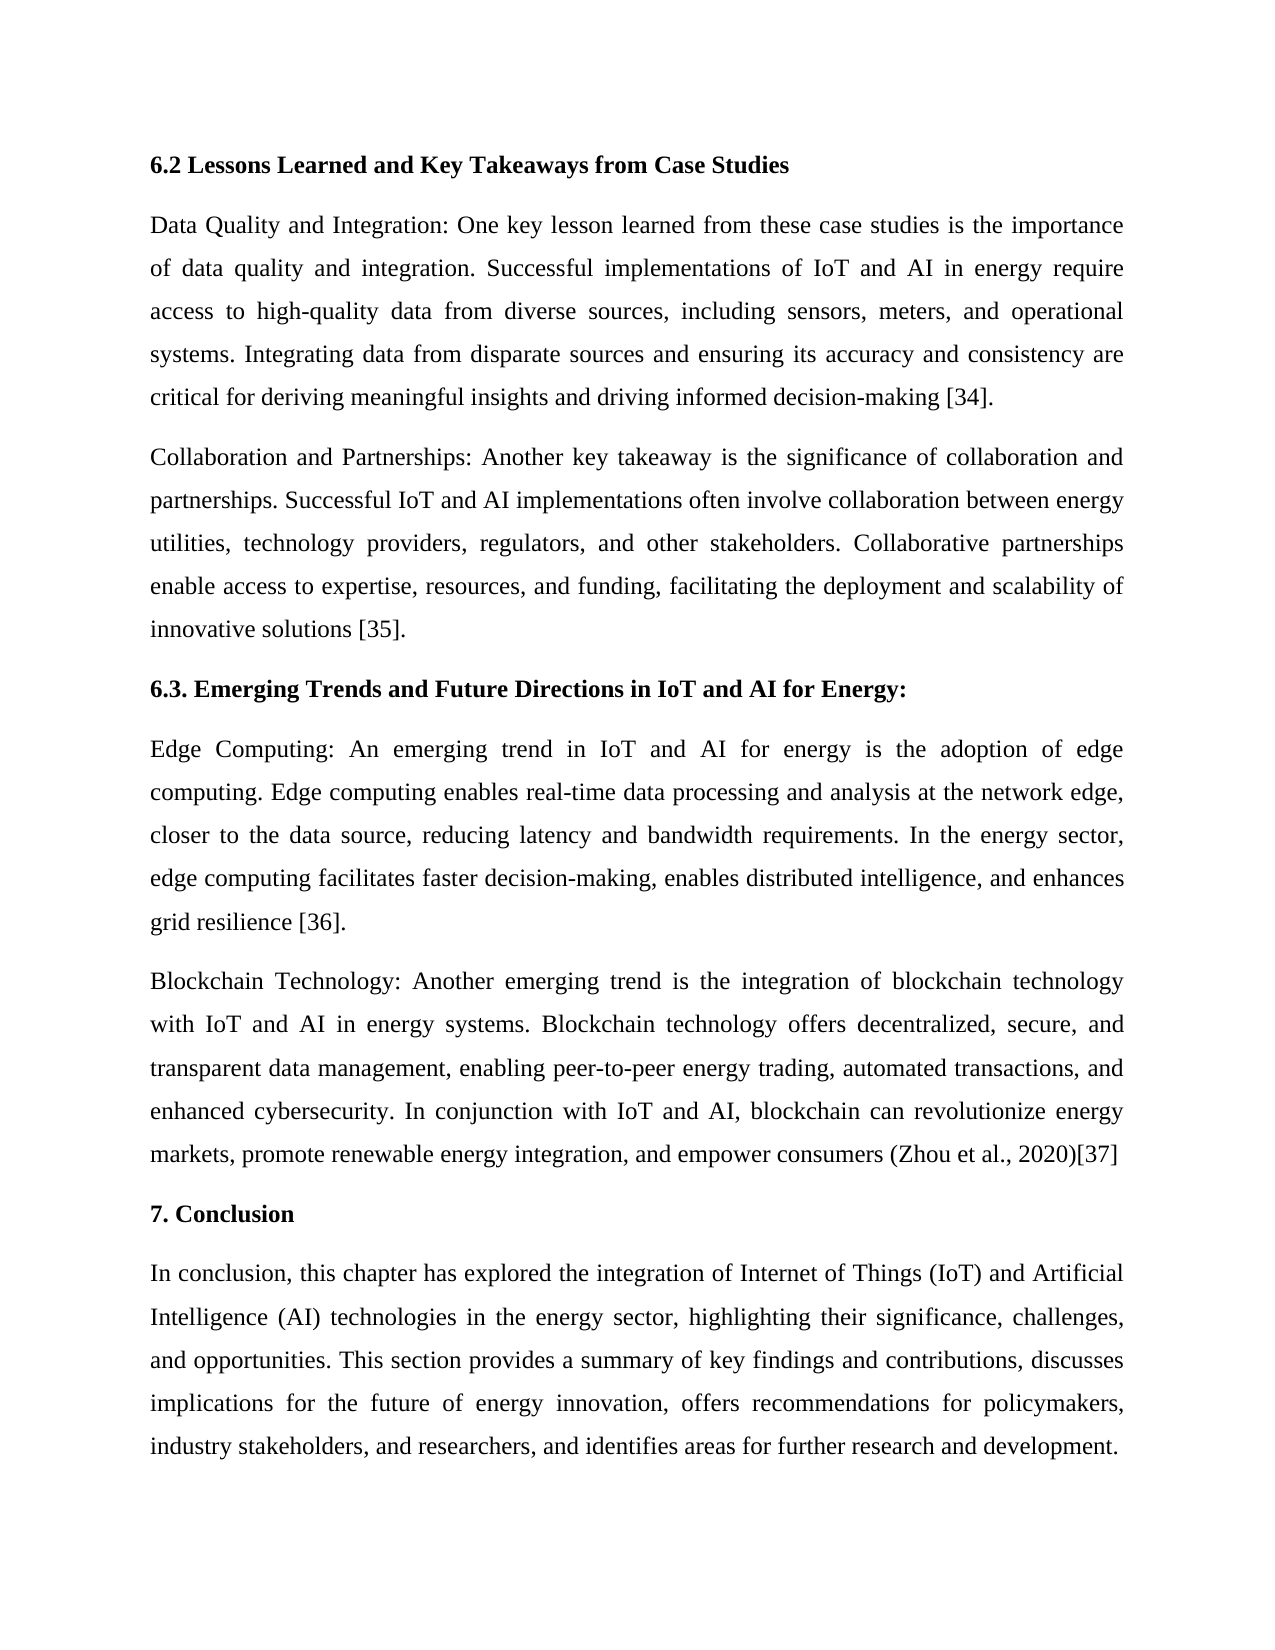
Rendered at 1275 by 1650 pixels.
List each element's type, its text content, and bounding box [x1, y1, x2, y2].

text Blockchain Technology: Another emerging trend is the integration of blockchain technology with IoT and AI in energy systems. Blockchain technology offers decentralized, secure, and transparent data management, enabling peer-to-peer energy trading, automated transactions, and enhanced cybersecurity. In conjunction with IoT and AI, blockchain can revolutionize energy markets, promote renewable energy integration, and empower consumers (Zhou et al., 2020)[37] [150, 966, 1125, 1168]
text Collaboration and Partnerships: Another key takeaway is the significance of collaboration and partnerships. Successful IoT and AI implementations often involve collaboration between energy utilities, technology providers, regulators, and other stakeholders. Collaborative partnerships enable access to expertise, resources, and funding, facilitating the deployment and scalability of innovative solutions [35]. [150, 442, 1125, 643]
text Edge Computing: An emerging trend in IoT and AI for energy is the adoption of edge computing. Edge computing enables real-time data processing and analysis at the network edge, closer to the data source, reducing latency and bandwidth requirements. In the energy sector, edge computing facilitates faster decision-making, enables distributed intelligence, and enhances grid resilience [36]. [150, 734, 1125, 935]
text In conclusion, this chapter has explored the integration of Internet of Things (IoT) and Artificial Intelligence (AI) technologies in the energy sector, highlighting their significance, challenges, and opportunities. This section provides a summary of key findings and contributions, discusses implications for the future of energy innovation, offers recommendations for policymakers, industry stakeholders, and researchers, and identifies areas for further research and development. [150, 1258, 1125, 1460]
text 6.3. Emerging Trends and Future Directions in IoT and AI for Energy: [150, 674, 1125, 703]
text 7. Conclusion [150, 1199, 1125, 1227]
text 6.2 Lessons Learned and Key Takeaways from Case Studies [150, 150, 1125, 179]
text Data Quality and Integration: One key lesson learned from these case studies is the importance of data quality and integration. Successful implementations of IoT and AI in energy require access to high-quality data from diverse sources, including sensors, meters, and operational systems. Integrating data from disparate sources and ensuring its accuracy and consistency are critical for deriving meaningful insights and driving informed decision-making [34]. [150, 210, 1125, 411]
